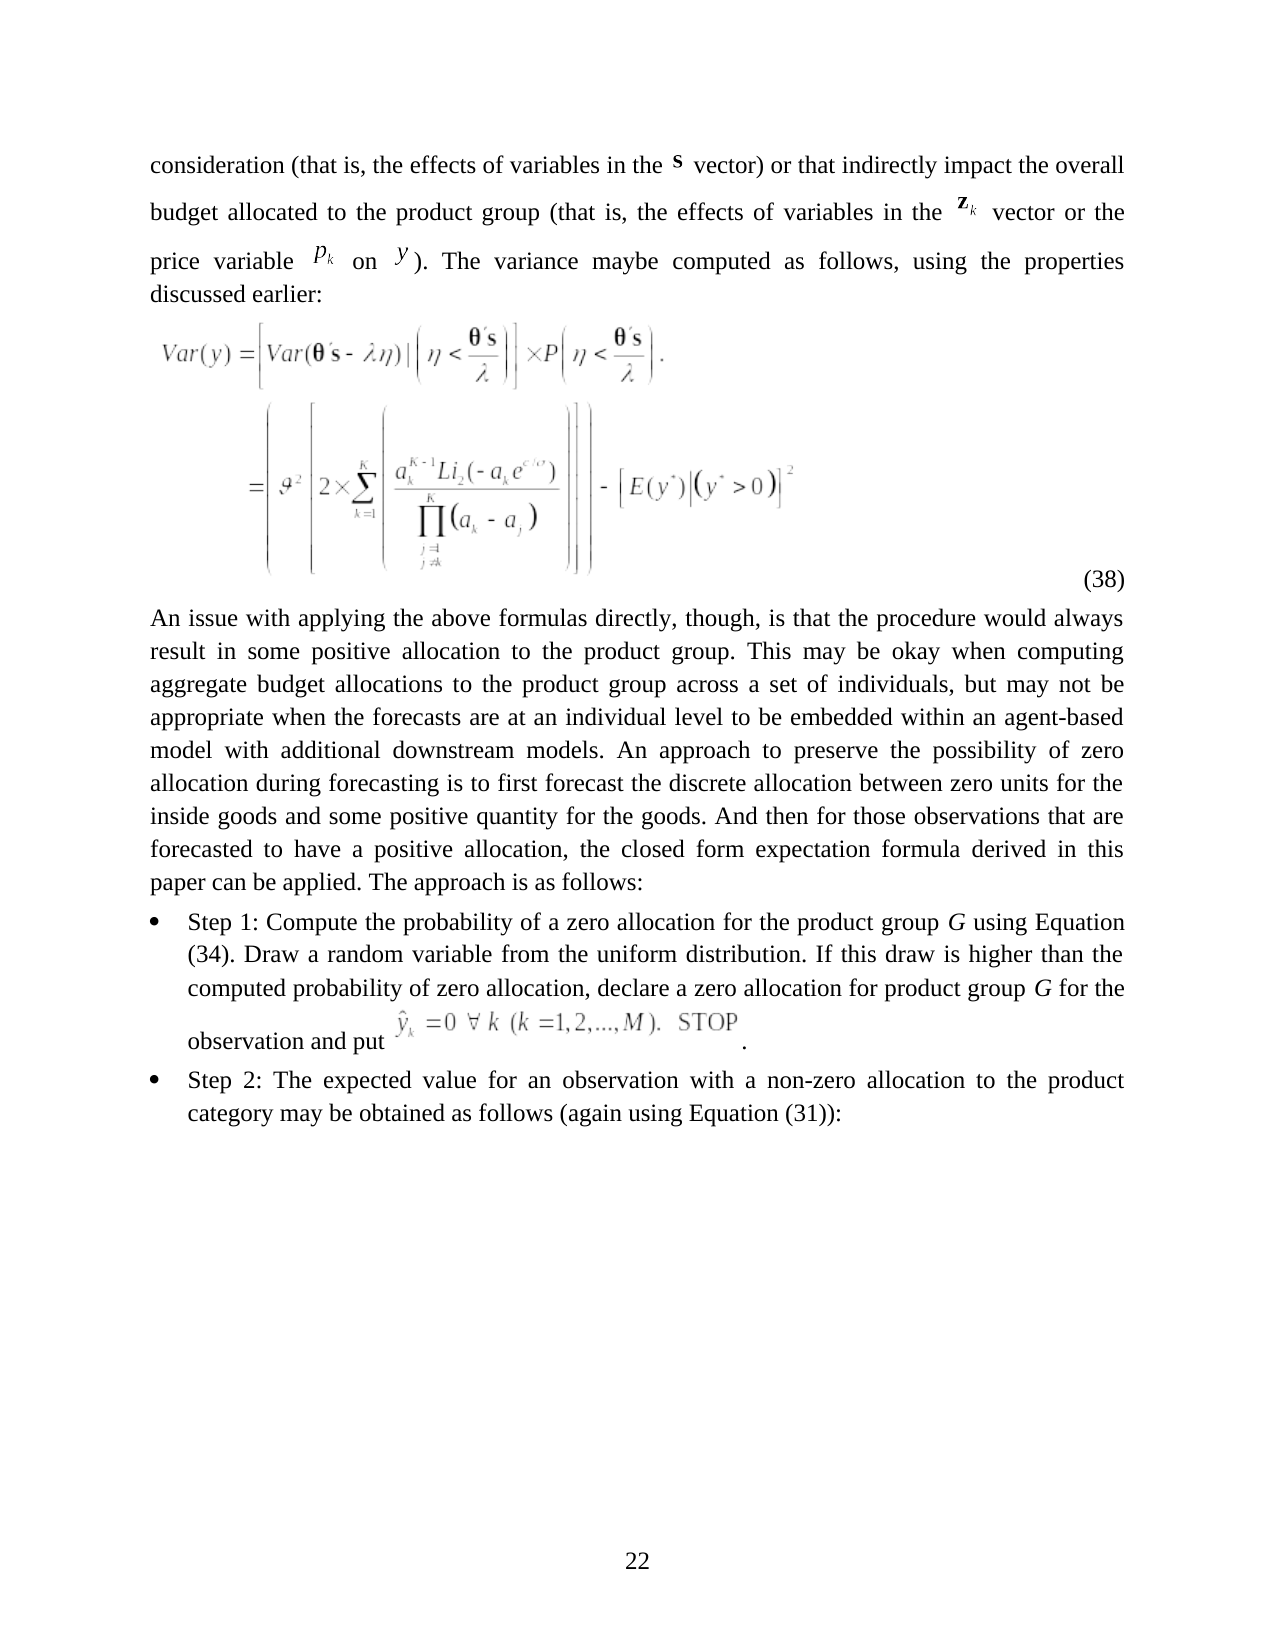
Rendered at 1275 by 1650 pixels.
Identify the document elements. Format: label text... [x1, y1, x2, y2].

list Step 1: Compute the probability of a zero allocation for the product group G using Equation (34). Draw a random variable from the uniform distribution. If this draw is higher than the computed probability of zero allocation, declare a zero allocation for product group G for the observation and put . [150, 907, 1125, 1055]
text (38) [150, 318, 1125, 593]
list Step 2: The expected value for an observation with a non-zero allocation to the product category may be obtained as follows (again using Equation (31)): [150, 1065, 1125, 1127]
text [150, 150, 1125, 308]
text An issue with applying the above formulas directly, though, is that the procedure would always result in some positive allocation to the product group. This may be okay when computing aggregate budget allocations to the product group across a set of individuals, but may not be appropriate when the forecasts are at an individual level to be embedded within an agent-based model with additional downstream models. An approach to preserve the possibility of zero allocation during forecasting is to first forecast the discrete allocation between zero units for the inside goods and some positive quantity for the goods. And then for those observations that are forecasted to have a positive allocation, the closed form expectation formula derived in this paper can be applied. The approach is as follows: [150, 603, 1125, 896]
